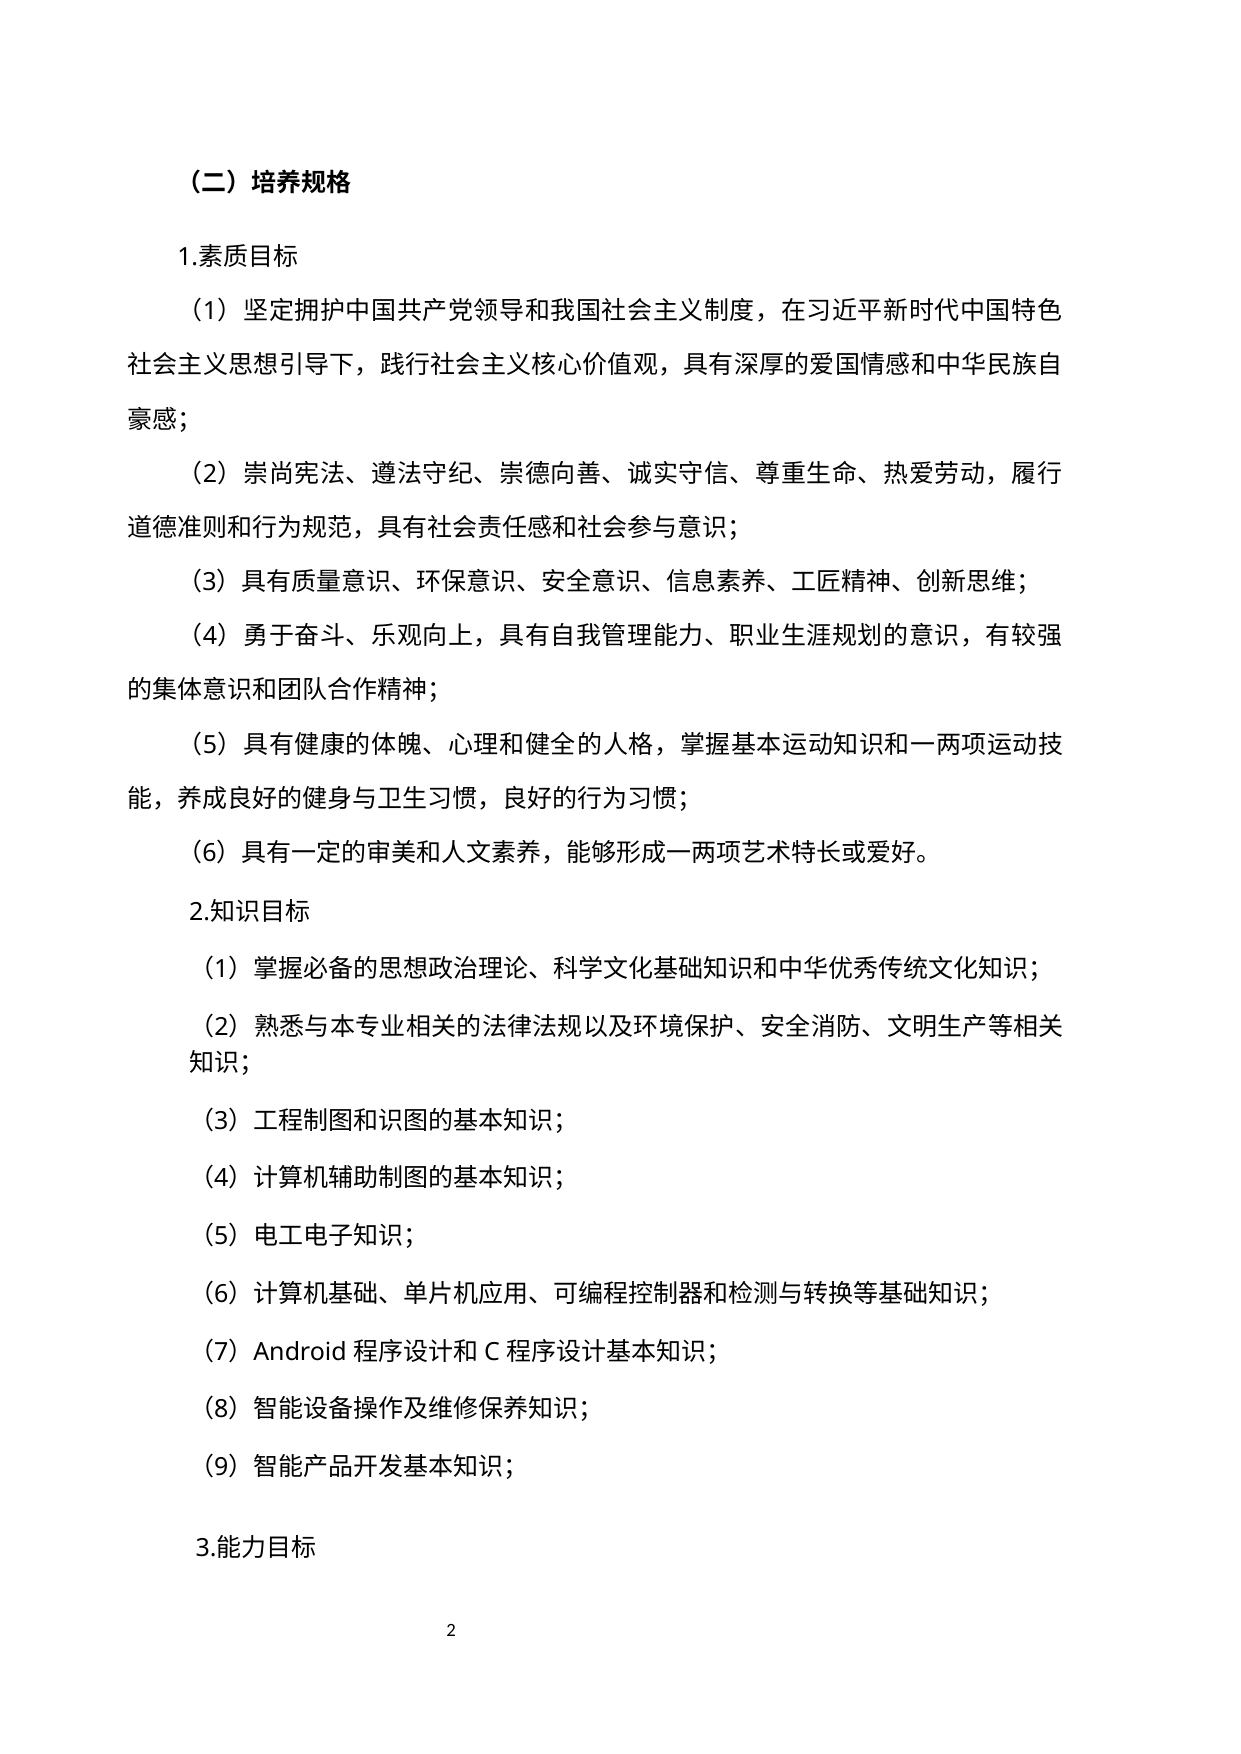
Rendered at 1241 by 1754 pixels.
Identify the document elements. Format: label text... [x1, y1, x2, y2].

text 1.素质目标 [127, 222, 1065, 276]
text （5）具有健康的体魄、心理和健全的人格，掌握基本运动知识和一两项运动技能，养成良好的健身与卫生习惯，良好的行为习惯； [127, 710, 1065, 818]
text （2）崇尚宪法、遵法守纪、崇德向善、诚实守信、尊重生命、热爱劳动，履行道德准则和行为规范，具有社会责任感和社会参与意识； [127, 439, 1065, 547]
text （3）具有质量意识、环保意识、安全意识、信息素养、工匠精神、创新思维； [127, 547, 1065, 601]
text （1）坚定拥护中国共产党领导和我国社会主义制度，在习近平新时代中国特色社会主义思想引导下，践行社会主义核心价值观，具有深厚的爱国情感和中华民族自豪感； [127, 276, 1065, 439]
text （6）具有一定的审美和人文素养，能够形成一两项艺术特长或爱好。 [127, 818, 1065, 872]
text 2.知识目标 [189, 891, 1065, 927]
text （5）电工电子知识； [189, 1216, 1065, 1252]
text （1）掌握必备的思想政治理论、科学文化基础知识和中华优秀传统文化知识； [189, 949, 1065, 985]
text （4）勇于奋斗、乐观向上，具有自我管理能力、职业生涯规划的意识，有较强的集体意识和团队合作精神； [127, 601, 1065, 710]
text （2）熟悉与本专业相关的法律法规以及环境保护、安全消防、文明生产等相关知识； [189, 1006, 1065, 1079]
text （3）工程制图和识图的基本知识； [189, 1100, 1065, 1137]
text 3.能力目标 [189, 1527, 572, 1564]
text （7）Android 程序设计和 C 程序设计基本知识； [189, 1331, 1065, 1367]
text （4）计算机辅助制图的基本知识； [189, 1158, 1065, 1194]
text （6）计算机基础、单片机应用、可编程控制器和检测与转换等基础知识； [189, 1273, 1065, 1309]
list 培养规格 [176, 162, 385, 199]
text （9）智能产品开发基本知识； [189, 1446, 572, 1482]
text （8）智能设备操作及维修保养知识； [189, 1388, 1065, 1425]
